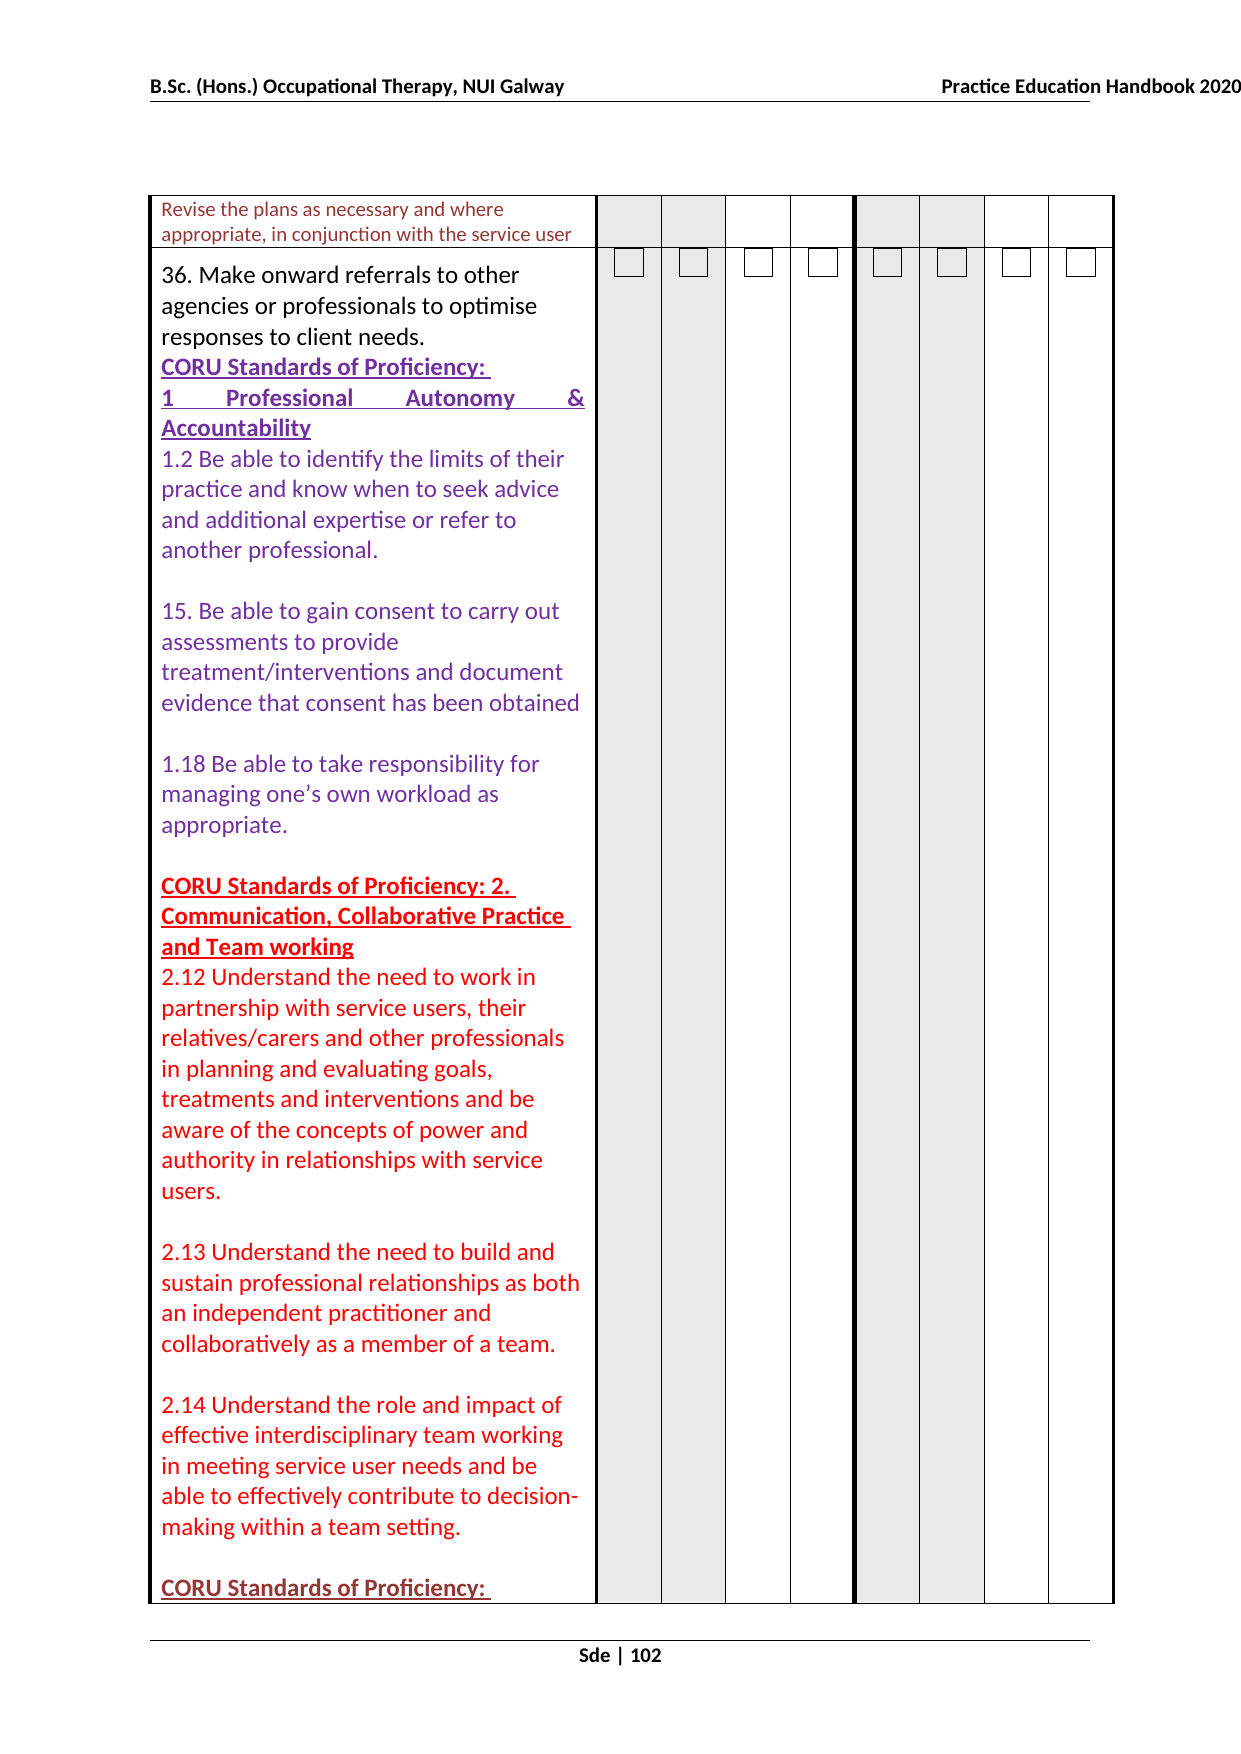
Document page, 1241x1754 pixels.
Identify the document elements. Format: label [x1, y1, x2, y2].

table_cell [791, 248, 852, 1602]
table_cell [920, 248, 984, 1602]
table_cell [791, 196, 852, 247]
table_cell [857, 196, 919, 247]
table_cell [857, 248, 919, 1602]
table_cell [662, 196, 725, 247]
table_cell [985, 196, 1048, 247]
table_cell [985, 248, 1048, 1602]
table_cell [152, 248, 595, 1602]
table_cell [598, 196, 661, 247]
table_cell [598, 248, 661, 1602]
table_cell [726, 196, 790, 247]
table_cell [152, 196, 595, 247]
table_cell [1049, 196, 1112, 247]
table_cell [920, 196, 984, 247]
table_cell [726, 248, 790, 1602]
table_cell [662, 248, 725, 1602]
table_cell [1049, 248, 1112, 1602]
